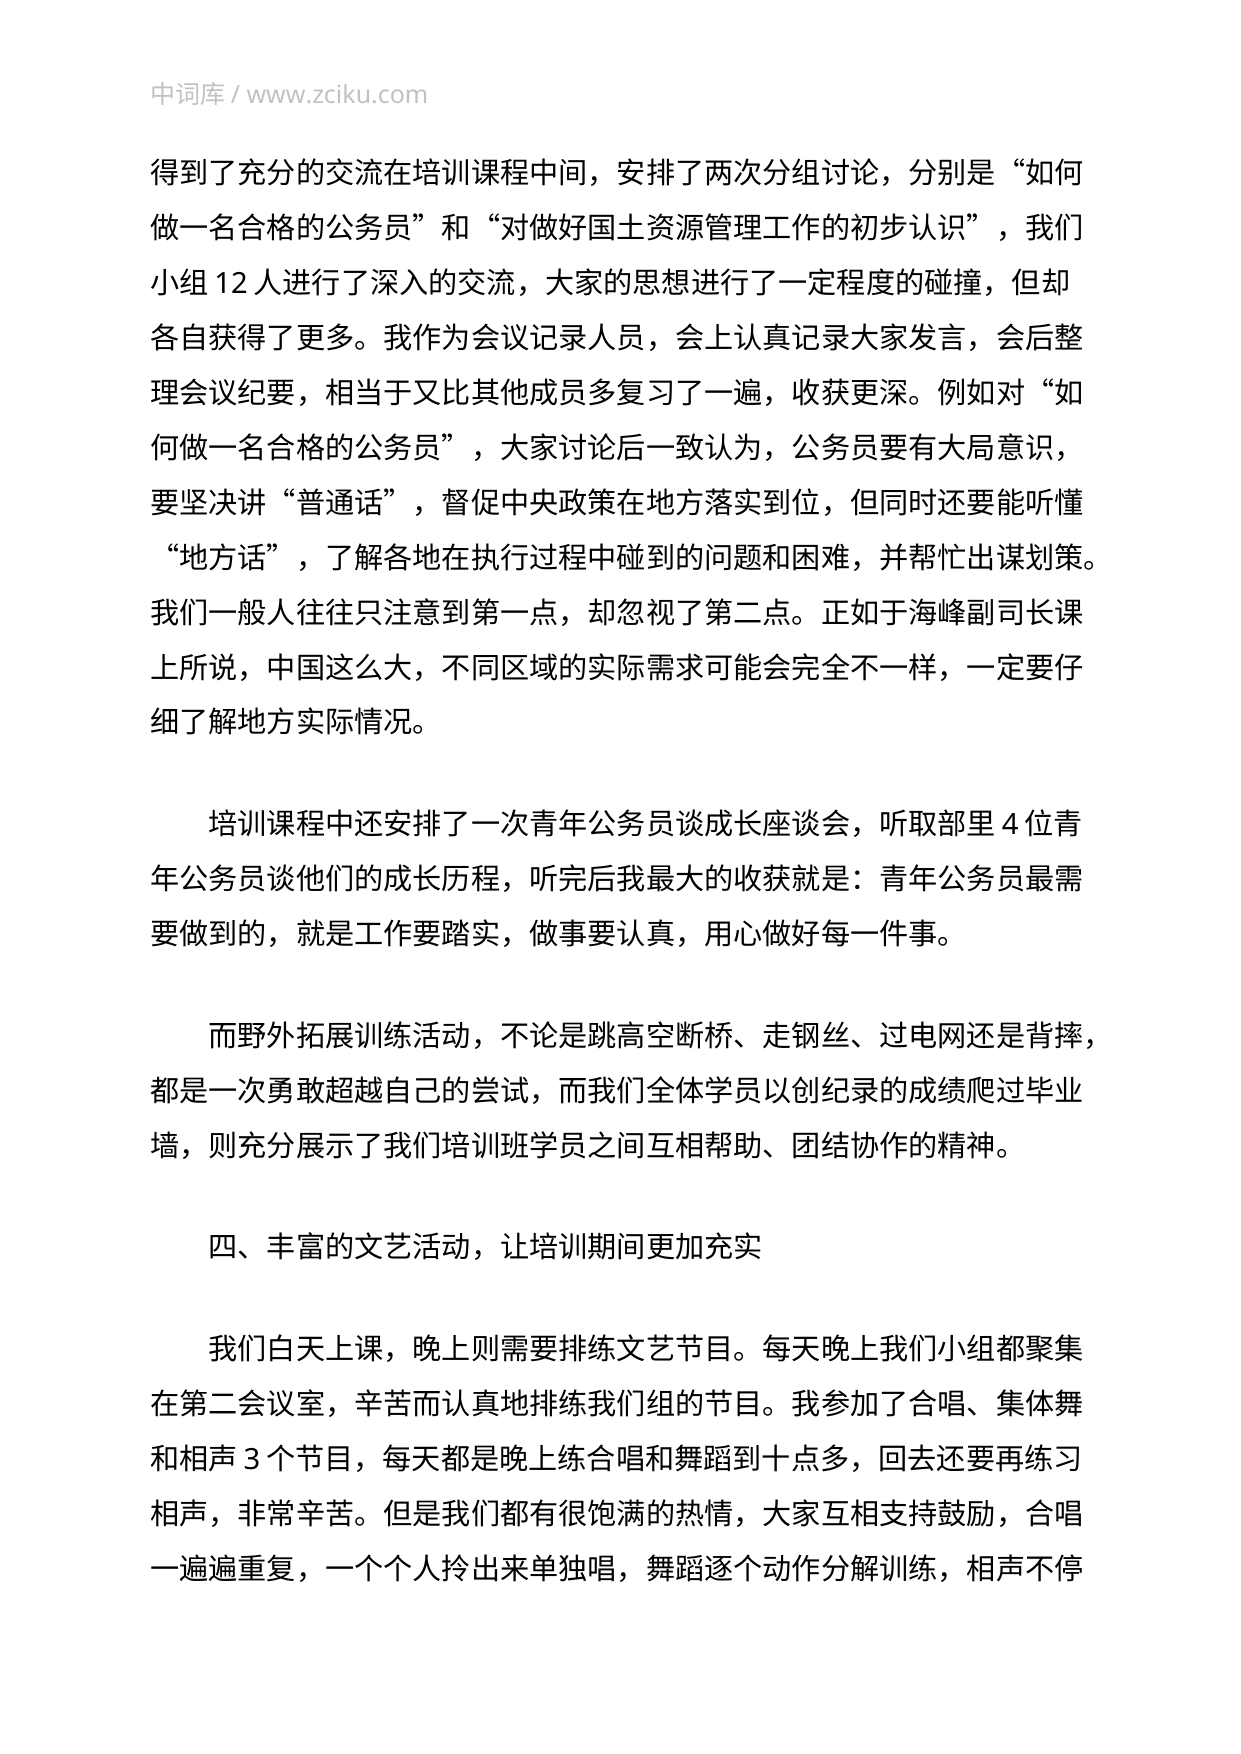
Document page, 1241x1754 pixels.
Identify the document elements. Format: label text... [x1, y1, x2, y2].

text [150, 150, 1090, 741]
text 四、丰富的文艺活动，让培训期间更加充实 [150, 1224, 1090, 1266]
text 培训课程中还安排了一次青年公务员谈成长座谈会，听取部里4位青年公务员谈他们的成长历程，听完后我最大的收获就是：青年公务员最需要做到的，就是工作要踏实，做事要认真，用心做好每一件事。 [150, 801, 1090, 953]
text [150, 1326, 1090, 1588]
text 而野外拓展训练活动，不论是跳高空断桥、走钢丝、过电网还是背摔，都是一次勇敢超越自己的尝试，而我们全体学员以创纪录的成绩爬过毕业墙，则充分展示了我们培训班学员之间互相帮助、团结协作的精神。 [150, 1012, 1090, 1164]
